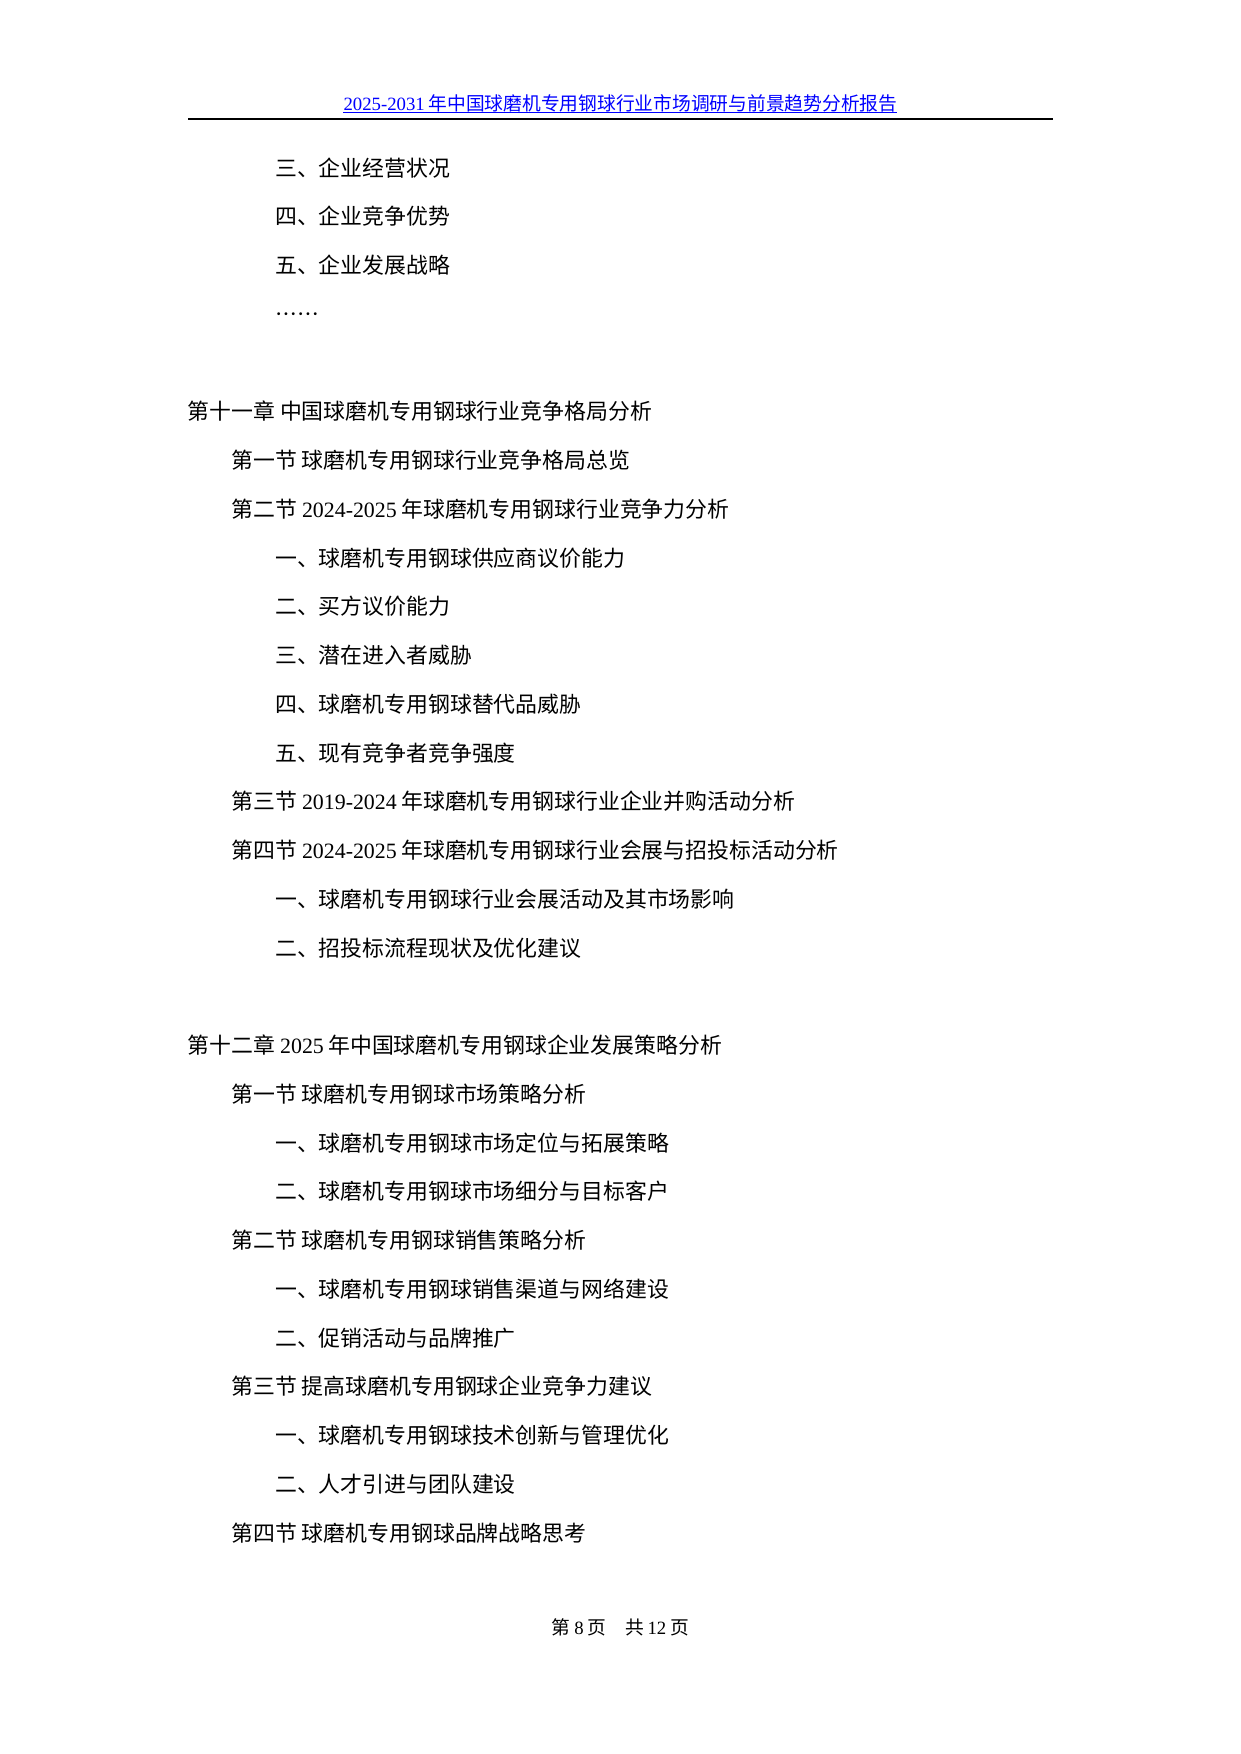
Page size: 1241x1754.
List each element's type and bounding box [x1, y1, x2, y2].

text [187, 150, 1053, 1548]
